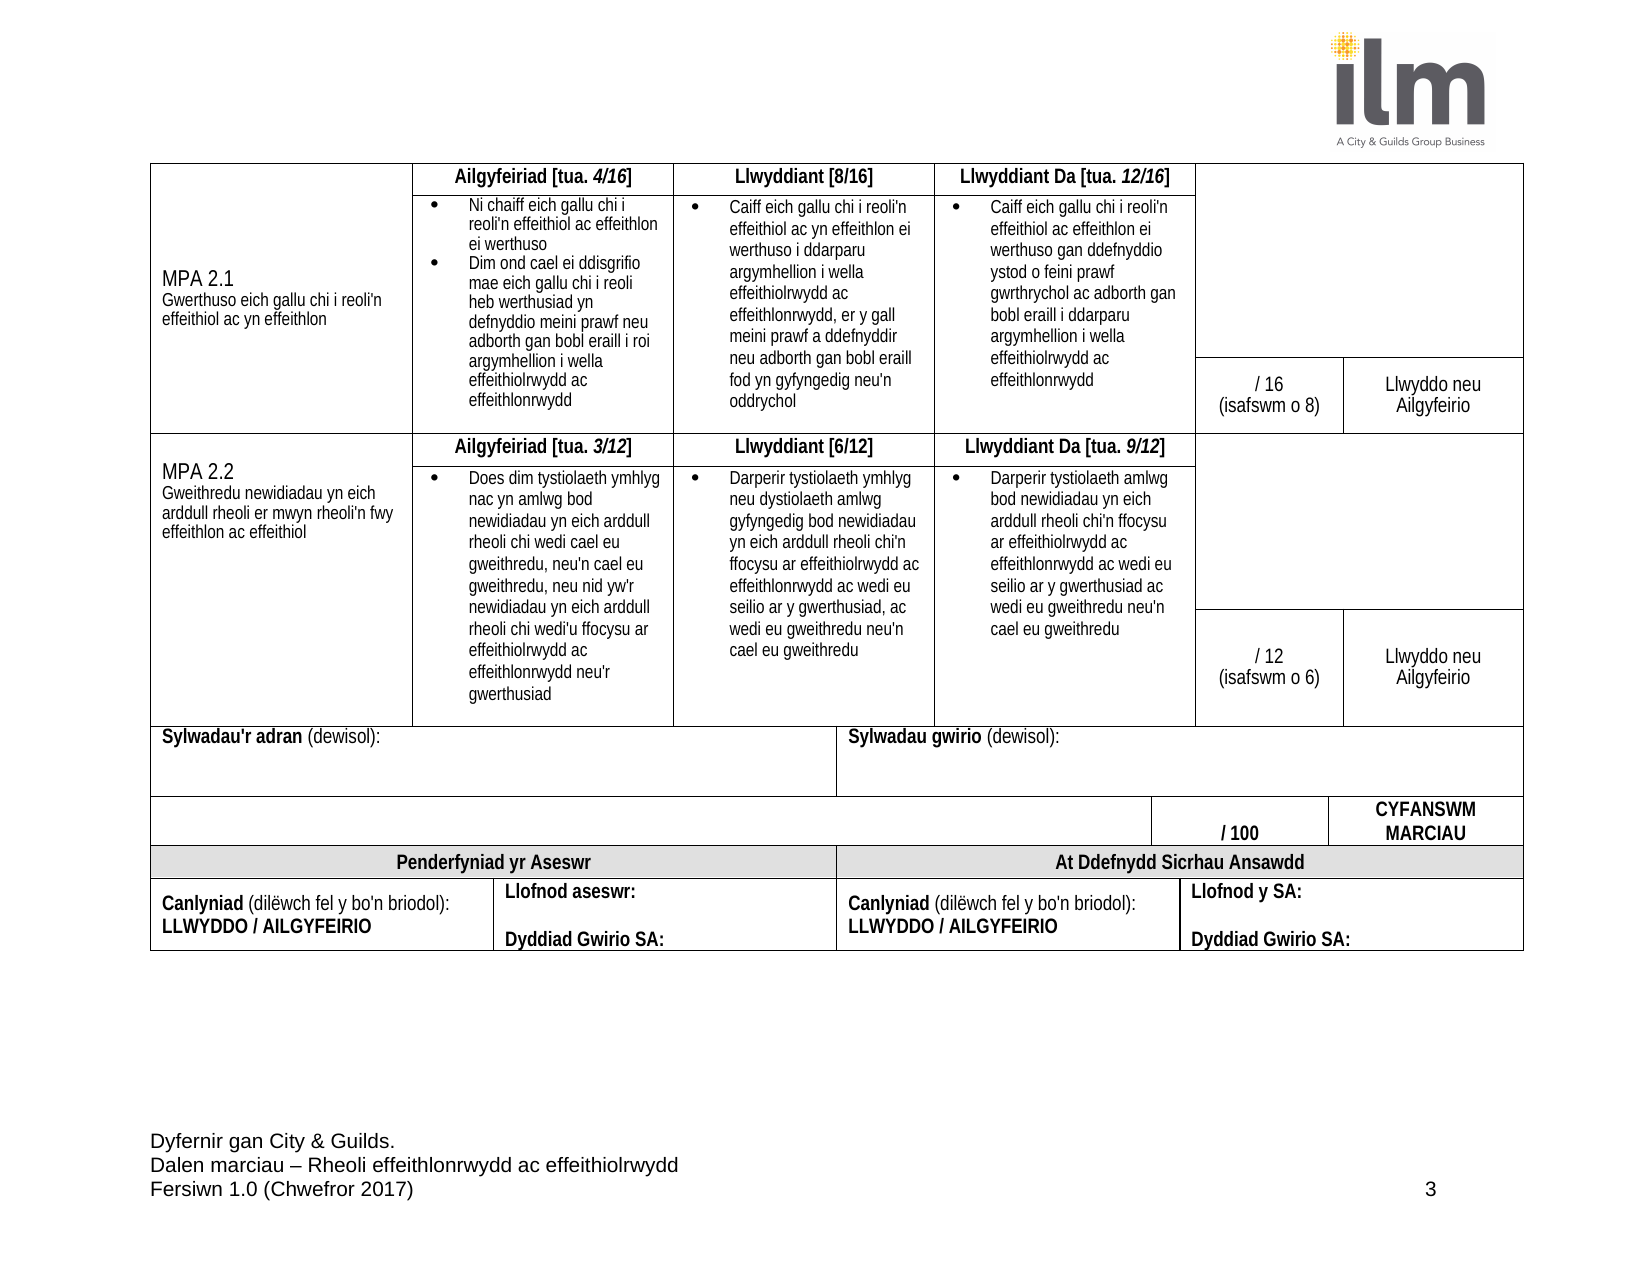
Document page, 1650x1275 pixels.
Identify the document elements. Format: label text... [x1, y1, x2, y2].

picture [1329, 32, 1497, 152]
table_cell / 16 (isafswm o 8) [1196, 358, 1343, 433]
table_cell Llwyddiant [8/16] [674, 164, 934, 195]
table_cell Caiff eich gallu chi i reoli'n effeithiol ac yn effeithlon ei werthuso i ddarparu argymhellion i wella effeithiolrwydd ac effeithlonrwydd, er y gall meini prawf a ddefnyddir neu adborth gan bobl eraill fod yn gyfyngedig neu'n oddrychol [674, 196, 934, 433]
table_cell Llwyddo neu Ailgyfeirio [1344, 358, 1523, 433]
table_cell Ni chaiff eich gallu chi i reoli'n effeithiol ac effeithlon ei werthuso Dim ond cael ei ddisgrifio mae eich gallu chi i reoli heb werthusiad yn defnyddio meini prawf neu adborth gan bobl eraill i roi argymhellion i wella effeithiolrwydd ac effeithlonrwydd [413, 196, 673, 433]
table_cell / 100 [1152, 797, 1328, 845]
table_cell Penderfyniad yr Aseswr [151, 846, 836, 877]
table_cell Darperir tystiolaeth amlwg bod newidiadau yn eich arddull rheoli chi'n ffocysu ar effeithiolrwydd ac effeithlonrwydd ac wedi eu seilio ar y gwerthusiad ac wedi eu gweithredu neu'n cael eu gweithredu [935, 467, 1195, 726]
table_cell MPA 2.1 Gwerthuso eich gallu chi i reoli'n effeithiol ac yn effeithlon [151, 164, 412, 433]
table_cell Canlyniad (dilëwch fel y bo'n briodol): LLWYDDO / AILGYFEIRIO [837, 879, 1179, 950]
table_cell Llwyddiant Da [tua. 12/16] [935, 164, 1195, 195]
table_cell Darperir tystiolaeth ymhlyg neu dystiolaeth amlwg gyfyngedig bod newidiadau yn eich arddull rheoli chi'n ffocysu ar effeithiolrwydd ac effeithlonrwydd ac wedi eu seilio ar y gwerthusiad, ac wedi eu gweithredu neu'n cael eu gweithredu [674, 467, 934, 726]
table_cell Sylwadau'r adran (dewisol): [151, 727, 836, 796]
table_cell [1196, 164, 1523, 357]
table_cell / 12 (isafswm o 6) [1196, 610, 1343, 726]
table_cell [151, 797, 1151, 845]
table_cell Canlyniad (dilëwch fel y bo'n briodol): LLWYDDO / AILGYFEIRIO [151, 879, 493, 950]
table_cell Llwyddiant Da [tua. 9/12] [935, 434, 1195, 466]
table_cell Caiff eich gallu chi i reoli'n effeithiol ac effeithlon ei werthuso gan ddefnyddio ystod o feini prawf gwrthrychol ac adborth gan bobl eraill i ddarparu argymhellion i wella effeithiolrwydd ac effeithlonrwydd [935, 196, 1195, 433]
table_cell Llwyddo neu Ailgyfeirio [1344, 610, 1523, 726]
table_cell Llofnod aseswr: Dyddiad Gwirio SA: [494, 879, 836, 950]
table_cell CYFANSWM MARCIAU [1329, 797, 1523, 845]
table_cell Llwyddiant [6/12] [674, 434, 934, 466]
table_cell At Ddefnydd Sicrhau Ansawdd [837, 846, 1523, 877]
table_cell Does dim tystiolaeth ymhlyg nac yn amlwg bod newidiadau yn eich arddull rheoli chi wedi cael eu gweithredu, neu'n cael eu gweithredu, neu nid yw'r newidiadau yn eich arddull rheoli chi wedi'u ffocysu ar effeithiolrwydd ac effeithlonrwydd neu'r gwerthusiad [413, 467, 673, 726]
table_cell Ailgyfeiriad [tua. 4/16] [413, 164, 673, 195]
table_cell Llofnod y SA: Dyddiad Gwirio SA: [1181, 879, 1523, 950]
table_cell Ailgyfeiriad [tua. 3/12] [413, 434, 673, 466]
table_cell Sylwadau gwirio (dewisol): [837, 727, 1523, 796]
table_cell MPA 2.2 Gweithredu newidiadau yn eich arddull rheoli er mwyn rheoli'n fwy effeithlon ac effeithiol [151, 434, 412, 726]
table_cell [1196, 434, 1523, 609]
